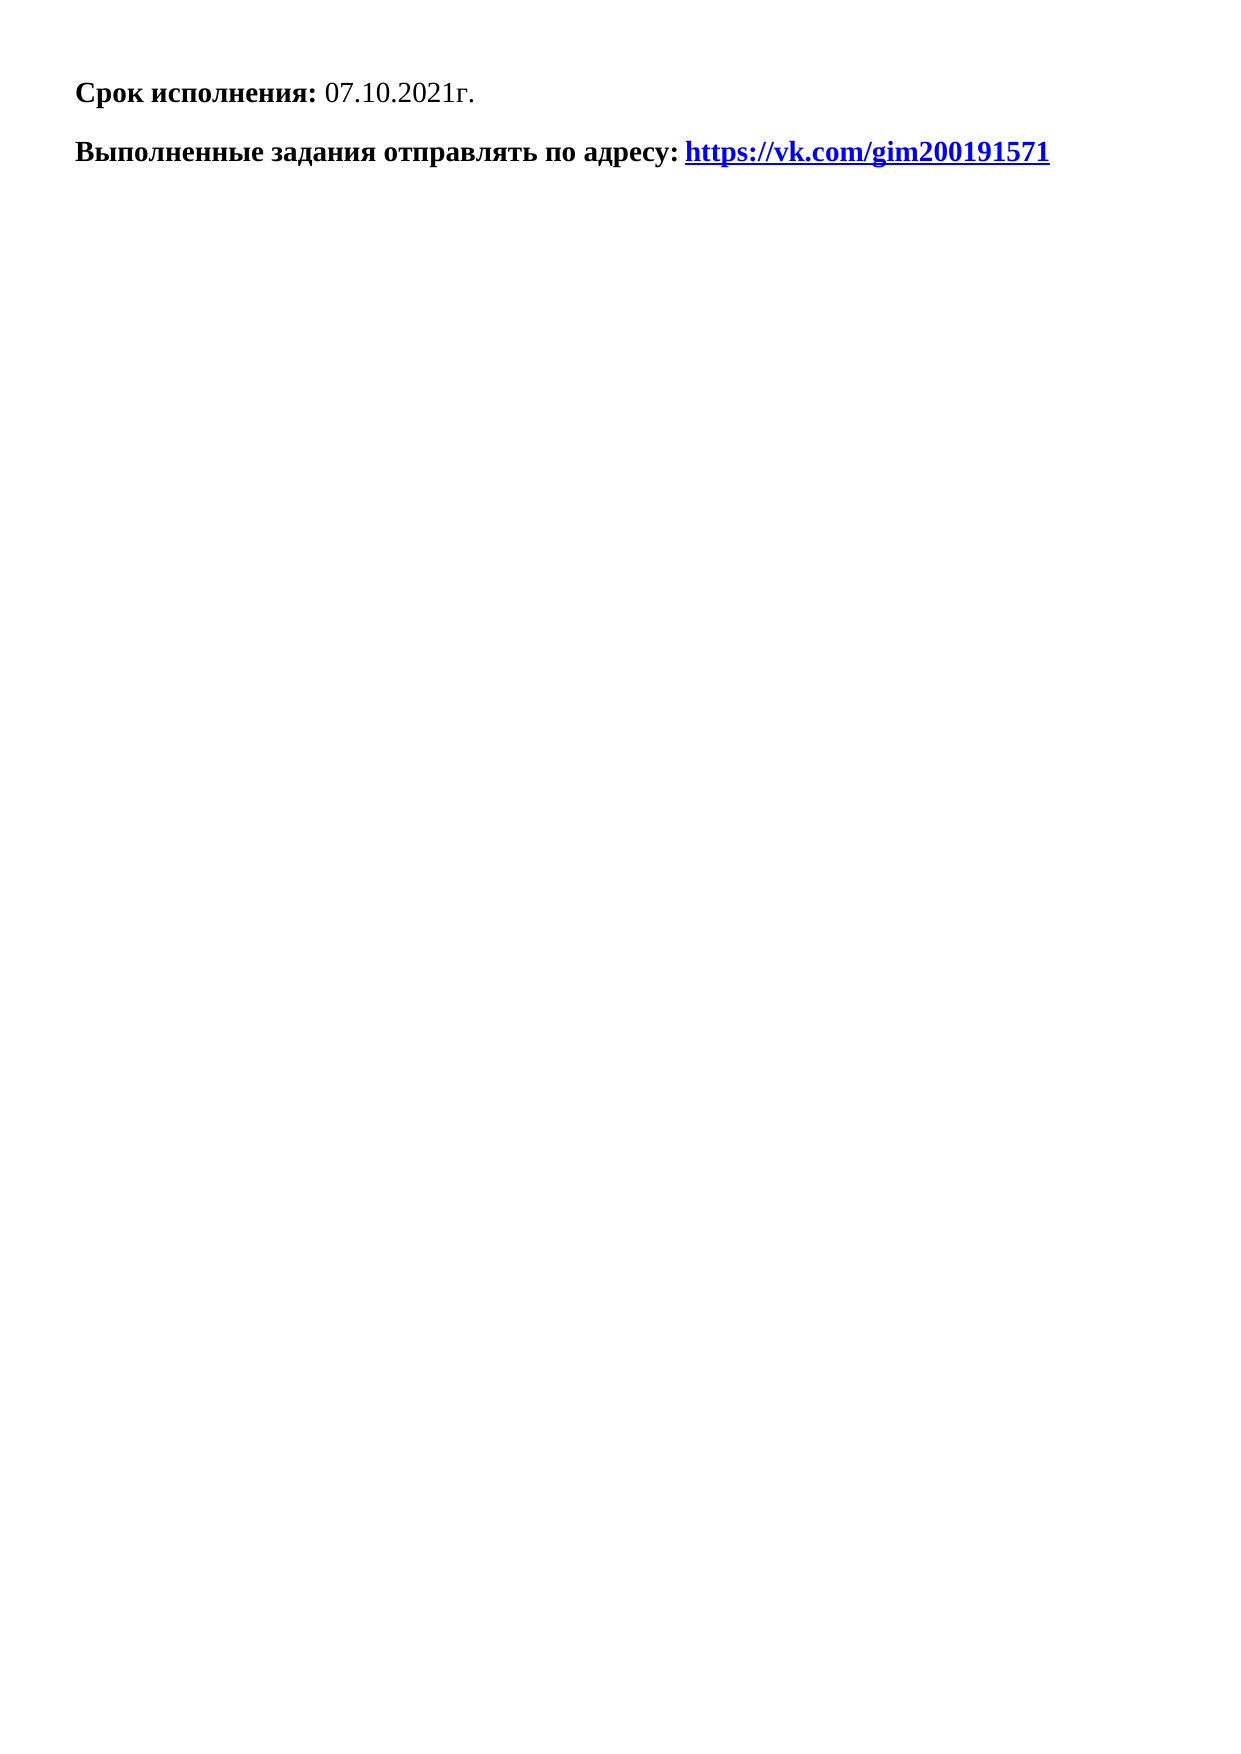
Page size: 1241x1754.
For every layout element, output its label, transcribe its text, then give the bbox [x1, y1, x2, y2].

text Выполненные задания отправлять по адресу: https://vk.com/gim200191571 [75, 134, 1165, 168]
text Срок исполнения: 07.10.2021г. [75, 75, 1165, 108]
